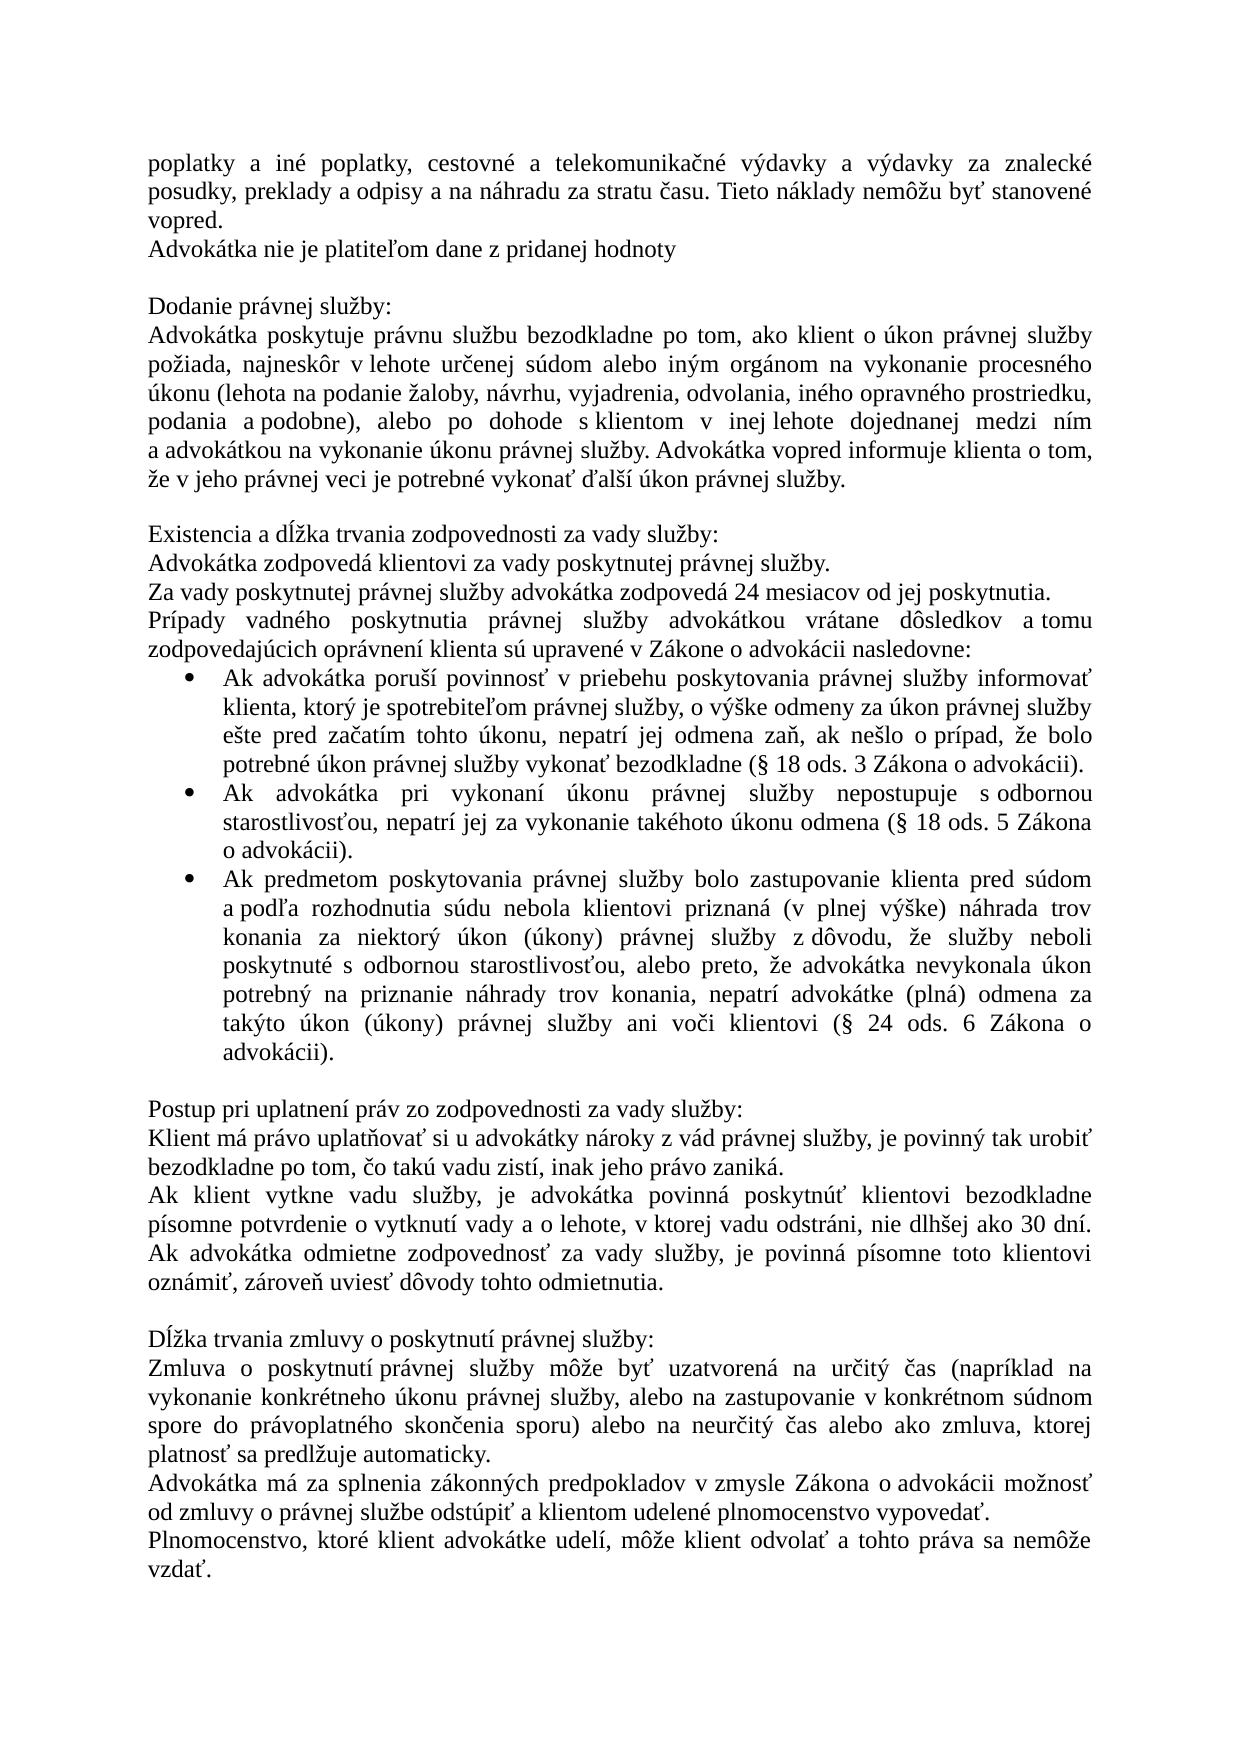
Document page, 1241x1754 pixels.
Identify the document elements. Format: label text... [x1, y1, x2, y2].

text Klient má právo uplatňovať si u advokátky nároky z vád právnej služby, je povinný tak urobiť bezodkladne po tom, čo takú vadu zistí, inak jeho právo zaniká. [148, 1123, 1093, 1181]
text Plnomocenstvo, ktoré klient advokátke udelí, môže klient odvolať a tohto práva sa nemôže vzdať. [148, 1526, 1093, 1583]
text Advokátka poskytuje právnu službu bezodkladne po tom, ako klient o úkon právnej služby požiada, najneskôr v lehote určenej súdom alebo iným orgánom na vykonanie procesného úkonu (lehota na podanie žaloby, návrhu, vyjadrenia, odvolania, iného opravného prostriedku, podania a podobne), alebo po dohode s klientom v inej lehote dojednanej medzi ním a advokátkou na vykonanie úkonu právnej služby. Advokátka vopred informuje klienta o tom, že v jeho právnej veci je potrebné vykonať ďalší úkon právnej služby. [148, 320, 1093, 493]
text Ak klient vytkne vadu služby, je advokátka povinná poskytnúť klientovi bezodkladne písomne potvrdenie o vytknutí vady a o lehote, v ktorej vadu odstráni, nie dlhšej ako 30 dní. Ak advokátka odmietne zodpovednosť za vady služby, je povinná písomne toto klientovi oznámiť, zároveň uviesť dôvody tohto odmietnutia. [148, 1181, 1093, 1296]
text Zmluva o poskytnutí právnej služby môže byť uzatvorená na určitý čas (napríklad na vykonanie konkrétneho úkonu právnej služby, alebo na zastupovanie v konkrétnom súdnom spore do právoplatného skončenia sporu) alebo na neurčitý čas alebo ako zmluva, ktorej platnosť sa predlžuje automaticky. [148, 1353, 1093, 1468]
list Ak predmetom poskytovania právnej služby bolo zastupovanie klienta pred súdom a podľa rozhodnutia súdu nebola klientovi priznaná (v plnej výške) náhrada trov konania za niektorý úkon (úkony) právnej služby z dôvodu, že služby neboli poskytnuté s odbornou starostlivosťou, alebo preto, že advokátka nevykonala úkon potrebný na priznanie náhrady trov konania, nepatrí advokátke (plná) odmena za takýto úkon (úkony) právnej služby ani voči klientovi (§ 24 ods. 6 Zákona o advokácii). [185, 864, 1093, 1066]
list Ak advokátka poruší povinnosť v priebehu poskytovania právnej služby informovať klienta, ktorý je spotrebiteľom právnej služby, o výške odmeny za úkon právnej služby ešte pred začatím tohto úkonu, nepatrí jej odmena zaň, ak nešlo o prípad, že bolo potrebné úkon právnej služby vykonať bezodkladne (§ 18 ods. 3 Zákona o advokácii). [185, 663, 1093, 778]
text Advokátka nie je platiteľom dane z pridanej hodnoty [148, 234, 1093, 263]
text Advokátka má za splnenia zákonných predpokladov v zmysle Zákona o advokácii možnosť od zmluvy o právnej službe odstúpiť a klientom udelené plnomocenstvo vypovedať. [148, 1468, 1093, 1526]
text Za vady poskytnutej právnej služby advokátka zodpovedá 24 mesiacov od jej poskytnutia. [148, 577, 1093, 606]
text Existencia a dĺžka trvania zodpovednosti za vady služby: [148, 493, 1093, 548]
text Dodanie právnej služby: [148, 291, 1093, 320]
text Postup pri uplatnení práv zo zodpovednosti za vady služby: [148, 1094, 1093, 1123]
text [148, 148, 1093, 234]
text Dĺžka trvania zmluvy o poskytnutí právnej služby: [148, 1324, 1093, 1353]
list Ak advokátka pri vykonaní úkonu právnej služby nepostupuje s odbornou starostlivosťou, nepatrí jej za vykonanie takéhoto úkonu odmena (§ 18 ods. 5 Zákona o advokácii). [185, 778, 1093, 864]
text Prípady vadného poskytnutia právnej služby advokátkou vrátane dôsledkov a tomu zodpovedajúcich oprávnení klienta sú upravené v Zákone o advokácii nasledovne: [148, 606, 1093, 663]
text Advokátka zodpovedá klientovi za vady poskytnutej právnej služby. [148, 548, 1093, 577]
